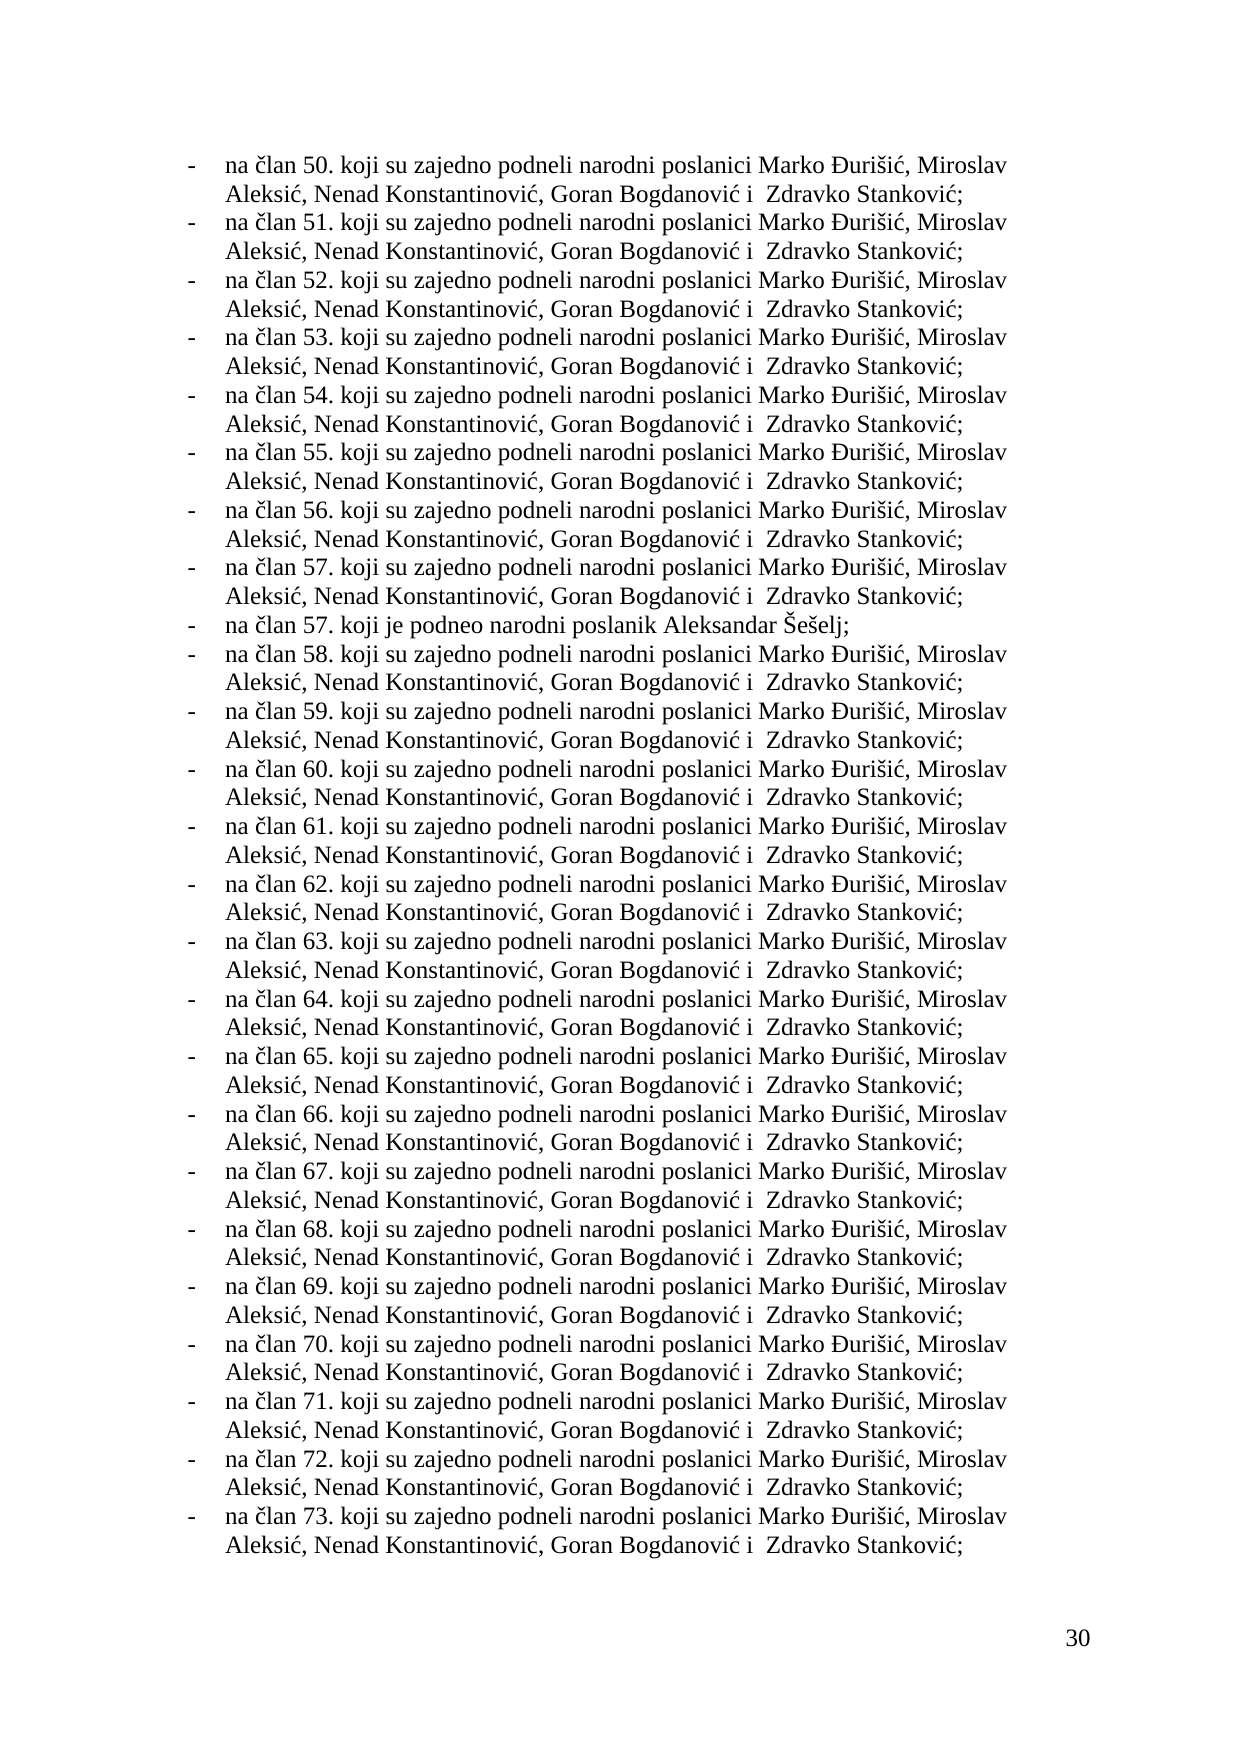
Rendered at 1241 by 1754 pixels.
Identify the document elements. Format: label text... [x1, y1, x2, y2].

list na član 51. koji su zajedno podneli narodni poslanici Marko Đurišić, Miroslav Aleksić, Nenad Konstantinović, Goran Bogdanović i Zdravko Stanković; [187, 207, 1090, 265]
list na član 69. koji su zajedno podneli narodni poslanici Marko Đurišić, Miroslav Aleksić, Nenad Konstantinović, Goran Bogdanović i Zdravko Stanković; [187, 1271, 1090, 1329]
list na član 66. koji su zajedno podneli narodni poslanici Marko Đurišić, Miroslav Aleksić, Nenad Konstantinović, Goran Bogdanović i Zdravko Stanković; [187, 1099, 1090, 1156]
list na član 58. koji su zajedno podneli narodni poslanici Marko Đurišić, Miroslav Aleksić, Nenad Konstantinović, Goran Bogdanović i Zdravko Stanković; [187, 639, 1090, 696]
list na član 71. koji su zajedno podneli narodni poslanici Marko Đurišić, Miroslav Aleksić, Nenad Konstantinović, Goran Bogdanović i Zdravko Stanković; [187, 1386, 1090, 1444]
list na član 53. koji su zajedno podneli narodni poslanici Marko Đurišić, Miroslav Aleksić, Nenad Konstantinović, Goran Bogdanović i Zdravko Stanković; [187, 322, 1090, 380]
list na član 65. koji su zajedno podneli narodni poslanici Marko Đurišić, Miroslav Aleksić, Nenad Konstantinović, Goran Bogdanović i Zdravko Stanković; [187, 1041, 1090, 1099]
list na član 73. koji su zajedno podneli narodni poslanici Marko Đurišić, Miroslav Aleksić, Nenad Konstantinović, Goran Bogdanović i Zdravko Stanković; [187, 1501, 1090, 1559]
list na član 70. koji su zajedno podneli narodni poslanici Marko Đurišić, Miroslav Aleksić, Nenad Konstantinović, Goran Bogdanović i Zdravko Stanković; [187, 1329, 1090, 1386]
list na član 57. koji je podneo narodni poslanik Aleksandar Šešelj; [187, 610, 1090, 639]
list na član 57. koji su zajedno podneli narodni poslanici Marko Đurišić, Miroslav Aleksić, Nenad Konstantinović, Goran Bogdanović i Zdravko Stanković; [187, 552, 1090, 610]
list na član 55. koji su zajedno podneli narodni poslanici Marko Đurišić, Miroslav Aleksić, Nenad Konstantinović, Goran Bogdanović i Zdravko Stanković; [187, 437, 1090, 495]
list na član 62. koji su zajedno podneli narodni poslanici Marko Đurišić, Miroslav Aleksić, Nenad Konstantinović, Goran Bogdanović i Zdravko Stanković; [187, 869, 1090, 926]
list na član 67. koji su zajedno podneli narodni poslanici Marko Đurišić, Miroslav Aleksić, Nenad Konstantinović, Goran Bogdanović i Zdravko Stanković; [187, 1156, 1090, 1214]
list na član 63. koji su zajedno podneli narodni poslanici Marko Đurišić, Miroslav Aleksić, Nenad Konstantinović, Goran Bogdanović i Zdravko Stanković; [187, 926, 1090, 984]
list na član 59. koji su zajedno podneli narodni poslanici Marko Đurišić, Miroslav Aleksić, Nenad Konstantinović, Goran Bogdanović i Zdravko Stanković; [187, 696, 1090, 754]
list na član 68. koji su zajedno podneli narodni poslanici Marko Đurišić, Miroslav Aleksić, Nenad Konstantinović, Goran Bogdanović i Zdravko Stanković; [187, 1214, 1090, 1271]
list na član 54. koji su zajedno podneli narodni poslanici Marko Đurišić, Miroslav Aleksić, Nenad Konstantinović, Goran Bogdanović i Zdravko Stanković; [187, 380, 1090, 437]
list na član 52. koji su zajedno podneli narodni poslanici Marko Đurišić, Miroslav Aleksić, Nenad Konstantinović, Goran Bogdanović i Zdravko Stanković; [187, 265, 1090, 322]
list na član 61. koji su zajedno podneli narodni poslanici Marko Đurišić, Miroslav Aleksić, Nenad Konstantinović, Goran Bogdanović i Zdravko Stanković; [187, 811, 1090, 869]
list na član 60. koji su zajedno podneli narodni poslanici Marko Đurišić, Miroslav Aleksić, Nenad Konstantinović, Goran Bogdanović i Zdravko Stanković; [187, 754, 1090, 811]
list na član 64. koji su zajedno podneli narodni poslanici Marko Đurišić, Miroslav Aleksić, Nenad Konstantinović, Goran Bogdanović i Zdravko Stanković; [187, 984, 1090, 1041]
list na član 72. koji su zajedno podneli narodni poslanici Marko Đurišić, Miroslav Aleksić, Nenad Konstantinović, Goran Bogdanović i Zdravko Stanković; [187, 1444, 1090, 1501]
list na član 50. koji su zajedno podneli narodni poslanici Marko Đurišić, Miroslav Aleksić, Nenad Konstantinović, Goran Bogdanović i Zdravko Stanković; [187, 150, 1090, 207]
list na član 56. koji su zajedno podneli narodni poslanici Marko Đurišić, Miroslav Aleksić, Nenad Konstantinović, Goran Bogdanović i Zdravko Stanković; [187, 495, 1090, 552]
